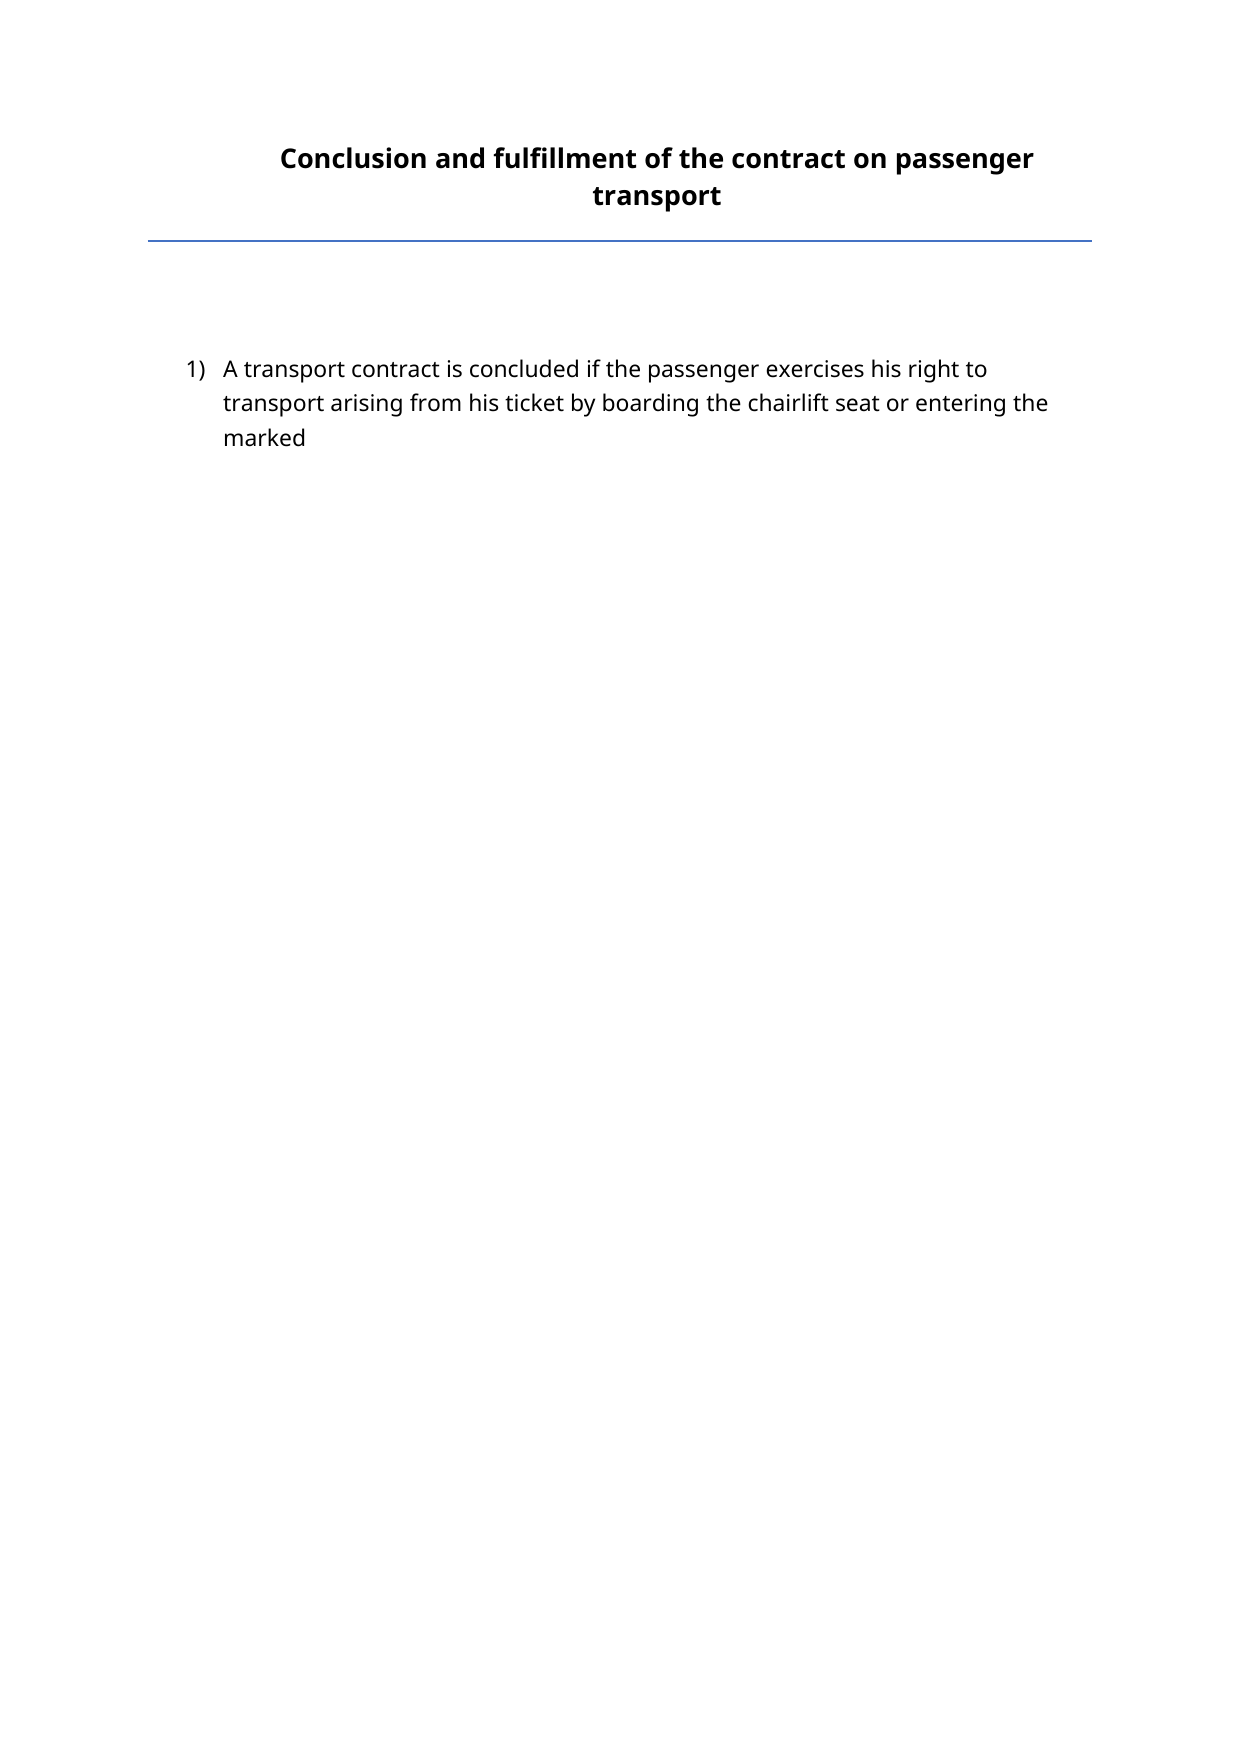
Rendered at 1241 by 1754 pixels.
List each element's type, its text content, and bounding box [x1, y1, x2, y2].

list A transport contract is concluded if the passenger exercises his right to transport arising from his ticket by boarding the chairlift seat or entering the marked [185, 353, 1058, 453]
text Conclusion and fulfillment of the contract on passenger transport [223, 139, 1091, 213]
